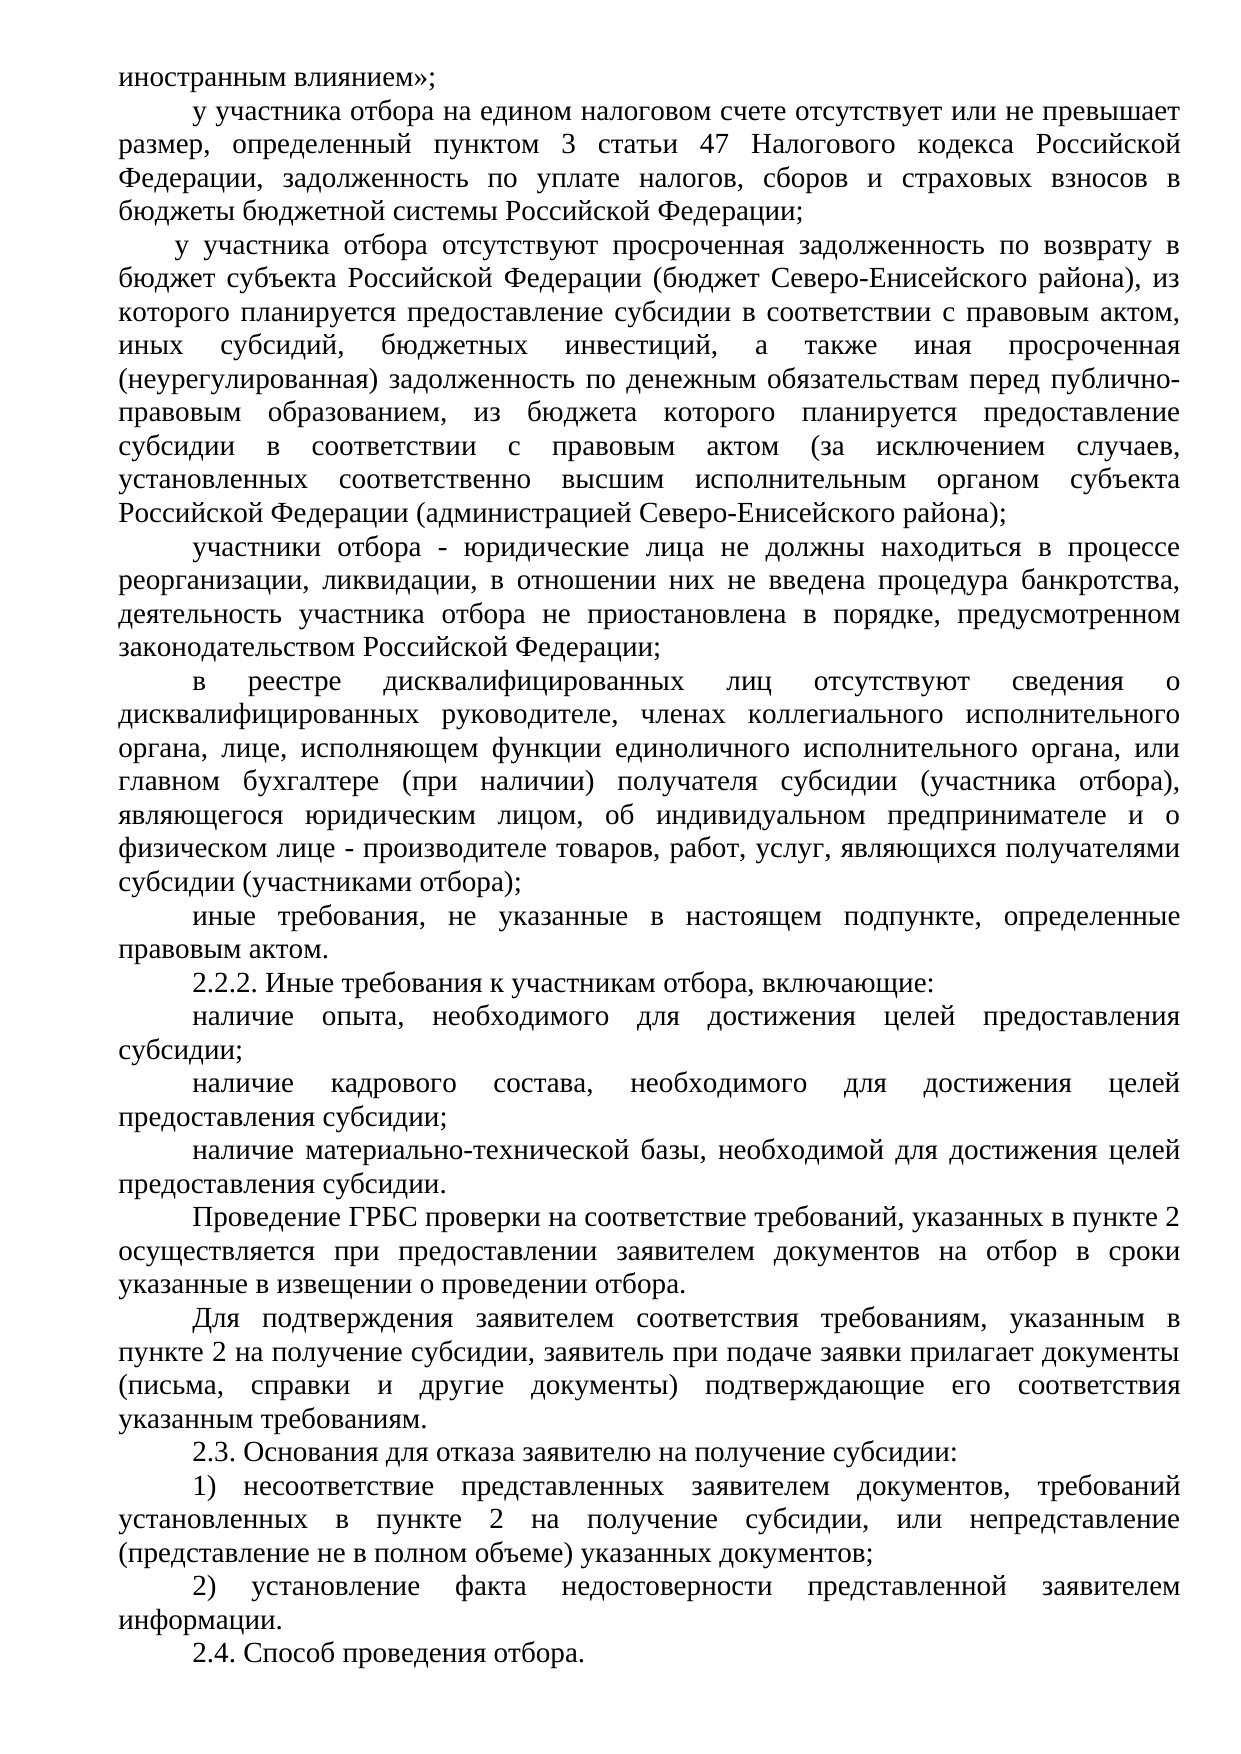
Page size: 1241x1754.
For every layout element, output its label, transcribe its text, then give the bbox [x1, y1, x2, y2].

text участники отбора - юридические лица не должны находиться в процессе реорганизации, ликвидации, в отношении них не введена процедура банкротства, деятельность участника отбора не приостановлена в порядке, предусмотренном законодательством Российской Федерации; [118, 529, 1181, 663]
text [118, 59, 1181, 93]
text Проведение ГРБС проверки на соответствие требований, указанных в пункте 2 осуществляется при предоставлении заявителем документов на отбор в сроки указанные в извещении о проведении отбора. [118, 1199, 1181, 1300]
text у участника отбора отсутствуют просроченная задолженность по возврату в бюджет субъекта Российской Федерации (бюджет Северо-Енисейского района), из которого планируется предоставление субсидии в соответствии с правовым актом, иных субсидий, бюджетных инвестиций, а также иная просроченная (неурегулированная) задолженность по денежным обязательствам перед публично-правовым образованием, из бюджета которого планируется предоставление субсидии в соответствии с правовым актом (за исключением случаев, установленных соответственно высшим исполнительным органом субъекта Российской Федерации (администрацией Северо-Енисейского района); [118, 227, 1181, 529]
text наличие кадрового состава, необходимого для достижения целей предоставления субсидии; [118, 1065, 1181, 1132]
text 2.2.2. Иные требования к участникам отбора, включающие: [118, 965, 1181, 998]
text в реестре дисквалифицированных лиц отсутствуют сведения о дисквалифицированных руководителе, членах коллегиального исполнительного органа, лице, исполняющем функции единоличного исполнительного органа, или главном бухгалтере (при наличии) получателя субсидии (участника отбора), являющегося юридическим лицом, об индивидуальном предпринимателе и о физическом лице - производителе товаров, работ, услуг, являющихся получателями субсидии (участниками отбора); [118, 663, 1181, 898]
text 1) несоответствие представленных заявителем документов, требований установленных в пункте 2 на получение субсидии, или непредставление (представление не в полном объеме) указанных документов; [118, 1468, 1181, 1568]
text наличие опыта, необходимого для достижения целей предоставления субсидии; [118, 998, 1181, 1065]
text 2) установление факта недостоверности представленной заявителем информации. [118, 1568, 1181, 1636]
text Для подтверждения заявителем соответствия требованиям, указанным в пункте 2 на получение субсидии, заявитель при подаче заявки прилагает документы (письма, справки и другие документы) подтверждающие его соответствия указанным требованиям. [118, 1300, 1181, 1434]
text у участника отбора на едином налоговом счете отсутствует или не превышает размер, определенный пунктом 3 статьи 47 Налогового кодекса Российской Федерации, задолженность по уплате налогов, сборов и страховых взносов в бюджеты бюджетной системы Российской Федерации; [118, 93, 1181, 227]
text 2.4. Способ проведения отбора. [118, 1636, 1181, 1669]
text иные требования, не указанные в настоящем подпункте, определенные правовым актом. [118, 898, 1181, 965]
text 2.3. Основания для отказа заявителю на получение субсидии: [118, 1434, 1181, 1468]
text наличие материально-технической базы, необходимой для достижения целей предоставления субсидии. [118, 1132, 1181, 1199]
